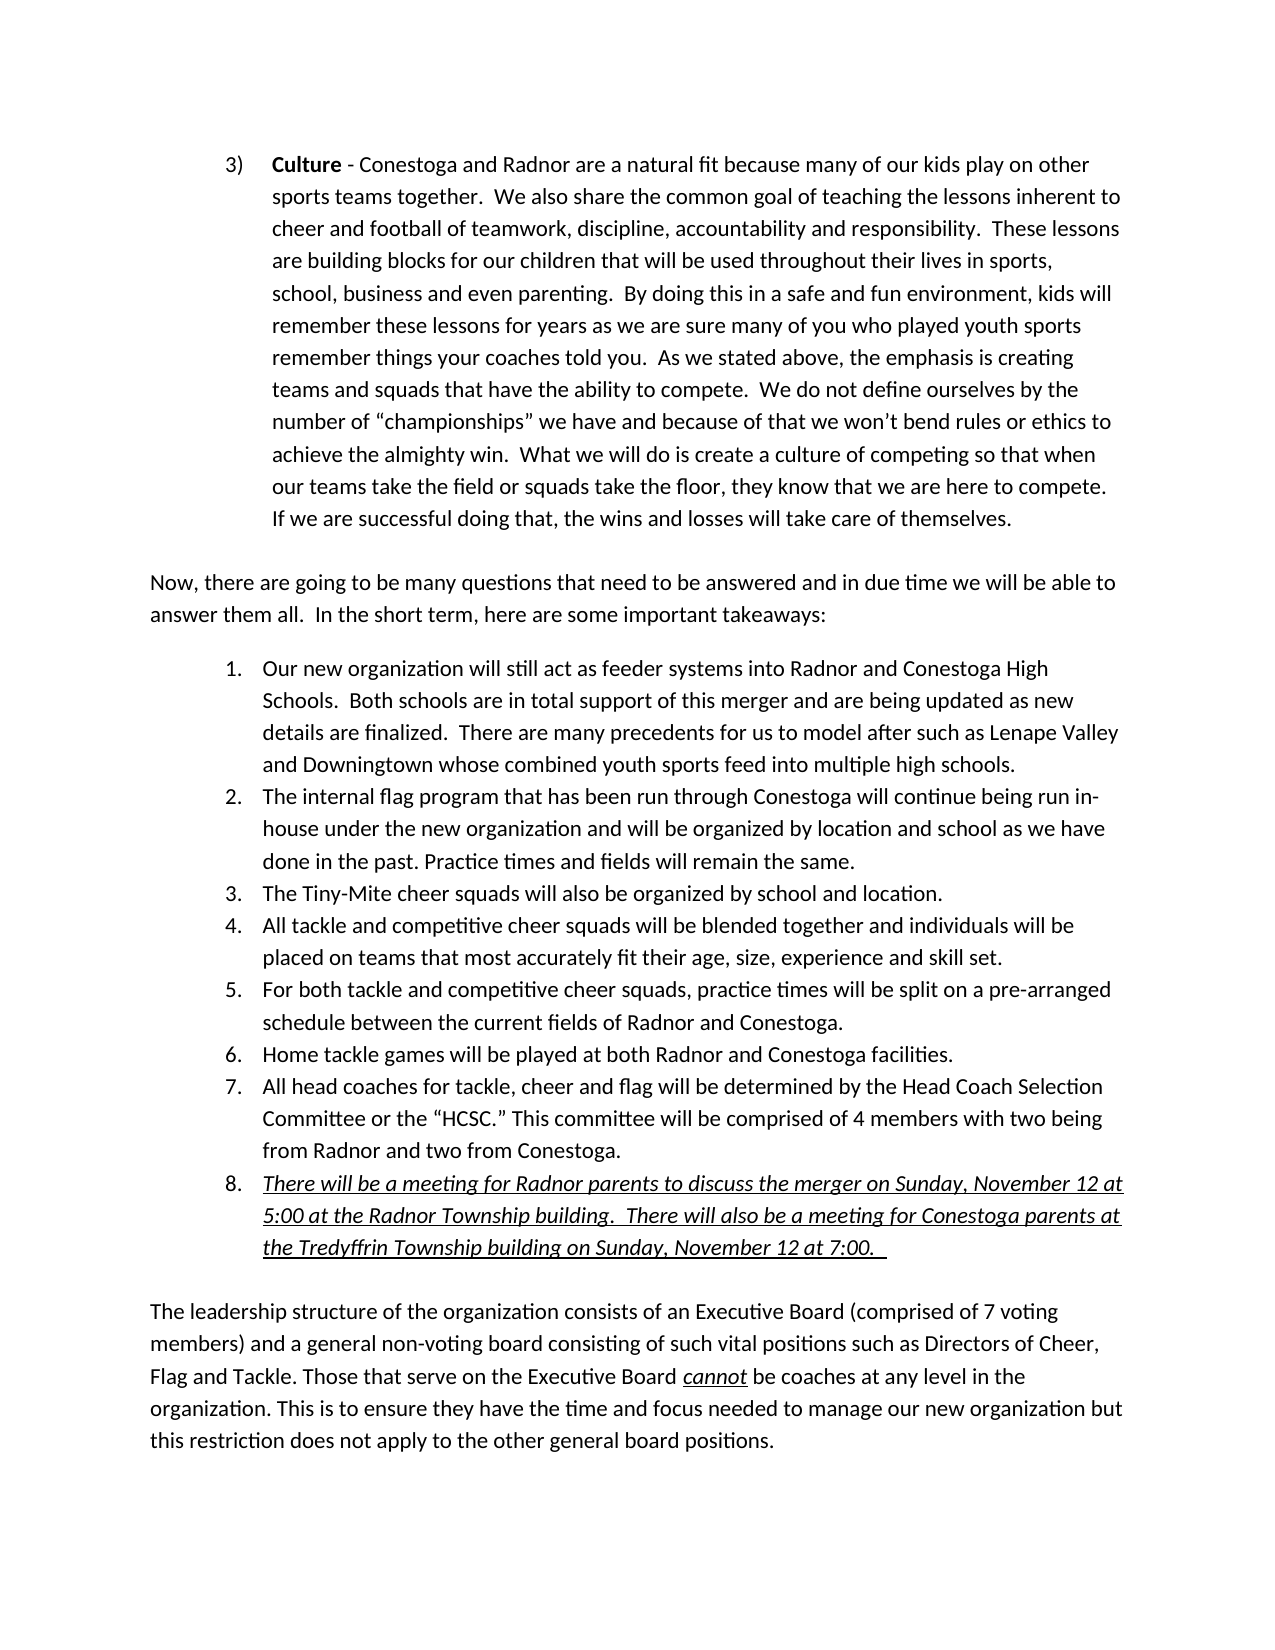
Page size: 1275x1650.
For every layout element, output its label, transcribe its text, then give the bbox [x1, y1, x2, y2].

list For both tackle and competitive cheer squads, practice times will be split on a pre-arranged schedule between the current fields of Radnor and Conestoga. [225, 976, 1125, 1036]
list The Tiny-Mite cheer squads will also be organized by school and location. [225, 879, 1125, 907]
list Culture - Conestoga and Radnor are a natural fit because many of our kids play on other sports teams together. We also share the common goal of teaching the lessons inherent to cheer and football of teamwork, discipline, accountability and responsibility. These lessons are building blocks for our children that will be used throughout their lives in sports, school, business and even parenting. By doing this in a safe and fun environment, kids will remember these lessons for years as we are sure many of you who played youth sports remember things your coaches told you. As we stated above, the emphasis is creating teams and squads that have the ability to compete. We do not define ourselves by the number of “championships” we have and because of that we won’t bend rules or ethics to achieve the almighty win. What we will do is create a culture of competing so that when our teams take the field or squads take the floor, they know that we are here to compete. If we are successful doing that, the wins and losses will take care of themselves. [225, 150, 1125, 532]
list All head coaches for tackle, cheer and flag will be determined by the Head Coach Selection Committee or the “HCSC.” This committee will be comprised of 4 members with two being from Radnor and two from Conestoga. [225, 1072, 1125, 1164]
list Home tackle games will be played at both Radnor and Conestoga facilities. [225, 1040, 1125, 1068]
text The leadership structure of the organization consists of an Executive Board (comprised of 7 voting members) and a general non-voting board consisting of such vital positions such as Directors of Cheer, Flag and Tackle. Those that serve on the Executive Board cannot be coaches at any level in the organization. This is to ensure they have the time and focus needed to manage our new organization but this restriction does not apply to the other general board positions. [150, 1297, 1125, 1454]
list Our new organization will still act as feeder systems into Radnor and Conestoga High Schools. Both schools are in total support of this merger and are being updated as new details are finalized. There are many precedents for us to model after such as Lenape Valley and Downingtown whose combined youth sports feed into multiple high schools. [225, 654, 1125, 778]
text Now, there are going to be many questions that need to be answered and in due time we will be able to answer them all. In the short term, here are some important takeaways: [150, 568, 1125, 629]
list There will be a meeting for Radnor parents to discuss the merger on Sunday, November 12 at 5:00 at the Radnor Township building. There will also be a meeting for Conestoga parents at the Tredyffrin Township building on Sunday, November 12 at 7:00. [225, 1169, 1125, 1261]
list The internal flag program that has been run through Conestoga will continue being run in-house under the new organization and will be organized by location and school as we have done in the past. Practice times and fields will remain the same. [225, 782, 1125, 875]
list All tackle and competitive cheer squads will be blended together and individuals will be placed on teams that most accurately fit their age, size, experience and skill set. [225, 911, 1125, 971]
